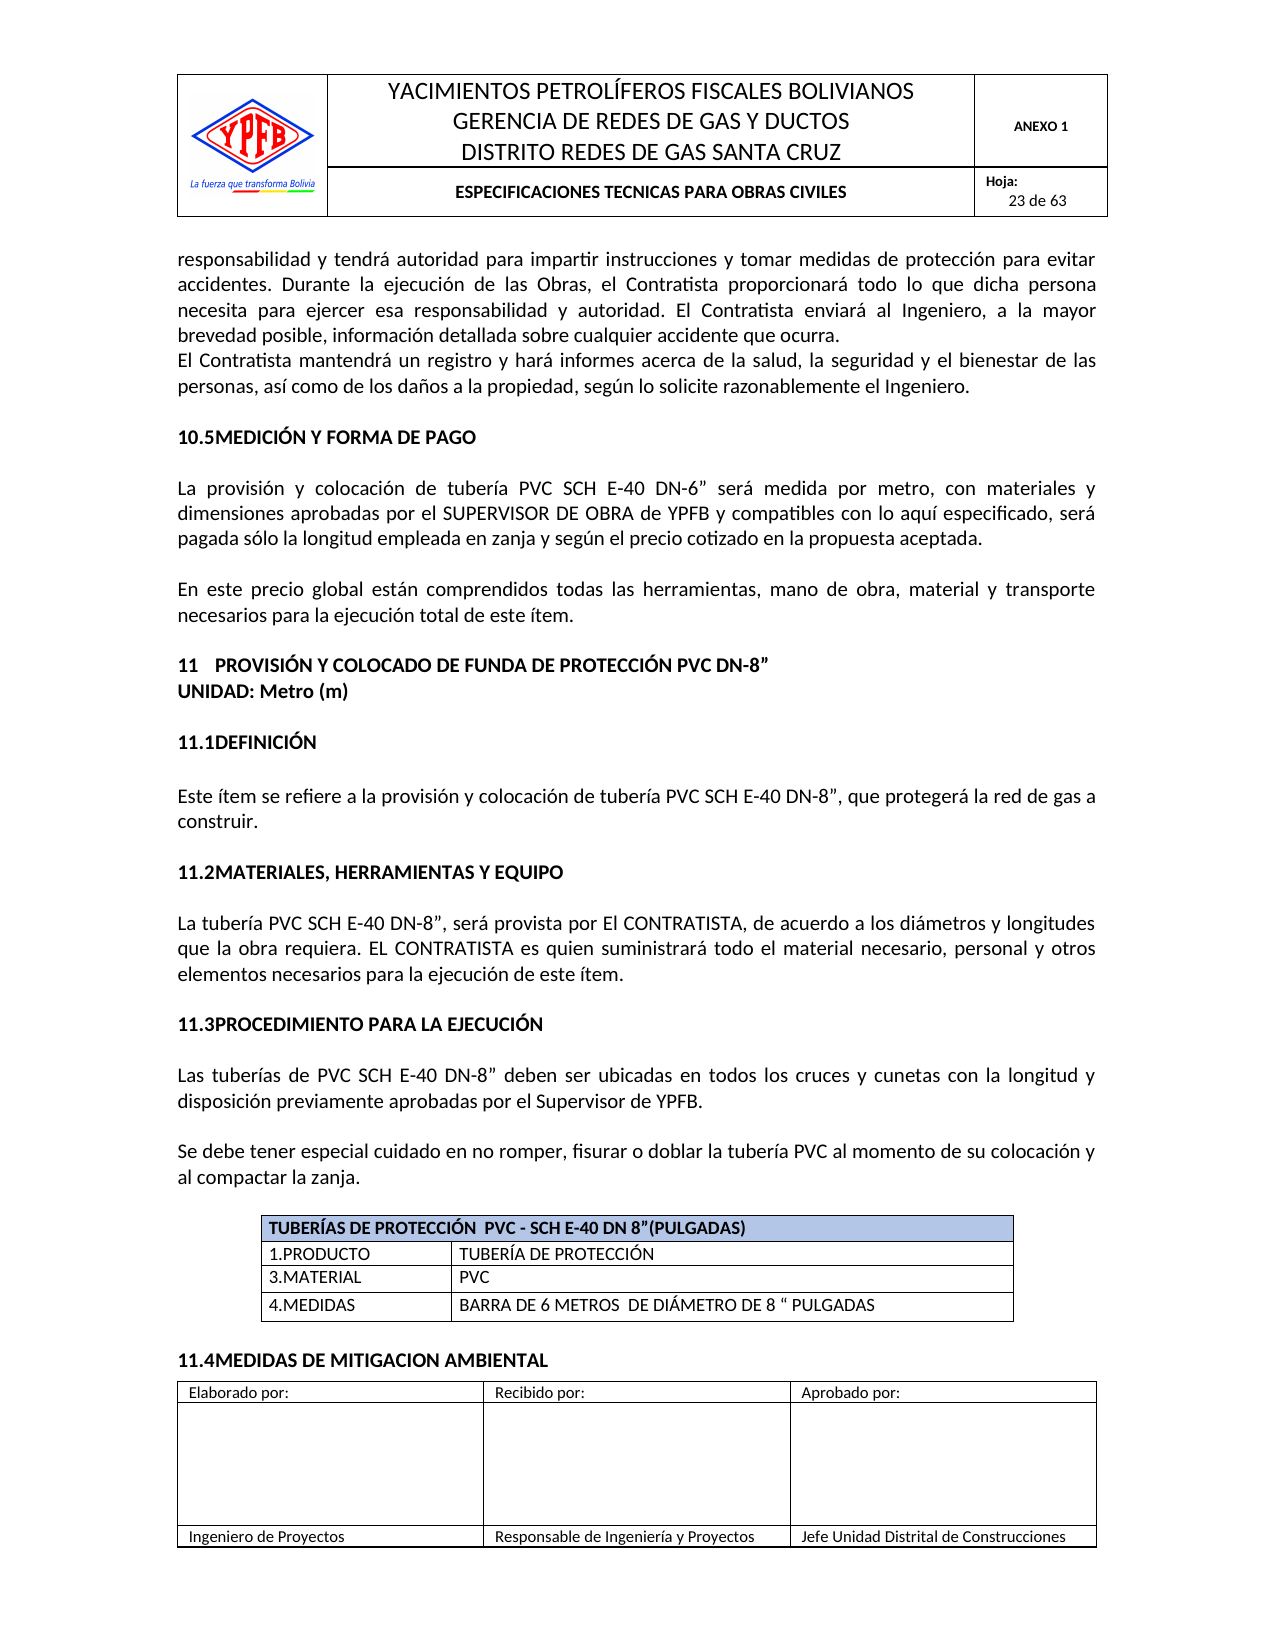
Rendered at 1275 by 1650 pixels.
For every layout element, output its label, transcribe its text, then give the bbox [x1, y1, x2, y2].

text El Contratista mantendrá un registro y hará informes acerca de la salud, la seguridad y el bienestar de las personas, así como de los daños a la propiedad, según lo solicite razonablemente el Ingeniero. [177, 348, 1098, 398]
table_cell 4.MEDIDAS [262, 1293, 451, 1321]
table_cell BARRA DE 6 METROS DE DIÁMETRO DE 8 “ PULGADAS [452, 1293, 1013, 1321]
subtitle PROVISIÓN Y COLOCADO DE FUNDA DE PROTECCIÓN PVC DN-8” [177, 653, 1098, 678]
table_cell 1.PRODUCTO [262, 1242, 451, 1265]
list MATERIALES, HERRAMIENTAS Y EQUIPO [177, 859, 1098, 884]
list DEFINICIÓN [177, 729, 1098, 754]
text Este ítem se refiere a la provisión y colocación de tubería PVC SCH E-40 DN-8”, que protegerá la red de gas a construir. [177, 783, 1098, 834]
text La tubería PVC SCH E-40 DN-8”, será provista por El CONTRATISTA, de acuerdo a los diámetros y longitudes que la obra requiera. EL CONTRATISTA es quien suministrará todo el material necesario, personal y otros elementos necesarios para la ejecución de este ítem. [177, 910, 1098, 986]
text UNIDAD: Metro (m) [177, 678, 1098, 703]
text Se debe tener especial cuidado en no romper, fisurar o doblar la tubería PVC al momento de su colocación y al compactar la zanja. [177, 1139, 1098, 1189]
table_cell 3.MATERIAL [262, 1266, 451, 1292]
table_header TUBERÍAS DE PROTECCIÓN PVC - SCH E-40 DN 8”(PULGADAS) [262, 1216, 1013, 1241]
list MEDICIÓN Y FORMA DE PAGO [177, 424, 1098, 449]
list MEDIDAS DE MITIGACION AMBIENTAL [177, 1348, 1098, 1373]
text En este precio global están comprendidos todas las herramientas, mano de obra, material y transporte necesarios para la ejecución total de este ítem. [177, 576, 1098, 627]
table_cell PVC [452, 1266, 1013, 1292]
text La provisión y colocación de tubería PVC SCH E-40 DN-6” será medida por metro, con materiales y dimensiones aprobadas por el SUPERVISOR DE OBRA de YPFB y compatibles con lo aquí especificado, será pagada sólo la longitud empleada en zanja y según el precio cotizado en la propuesta aceptada. [177, 475, 1098, 551]
table_cell TUBERÍA DE PROTECCIÓN [452, 1242, 1013, 1265]
text Las tuberías de PVC SCH E-40 DN-8” deben ser ubicadas en todos los cruces y cunetas con la longitud y disposición previamente aprobadas por el Supervisor de YPFB. [177, 1062, 1098, 1113]
list PROCEDIMIENTO PARA LA EJECUCIÓN [177, 1012, 1098, 1037]
picture [188, 93, 316, 198]
